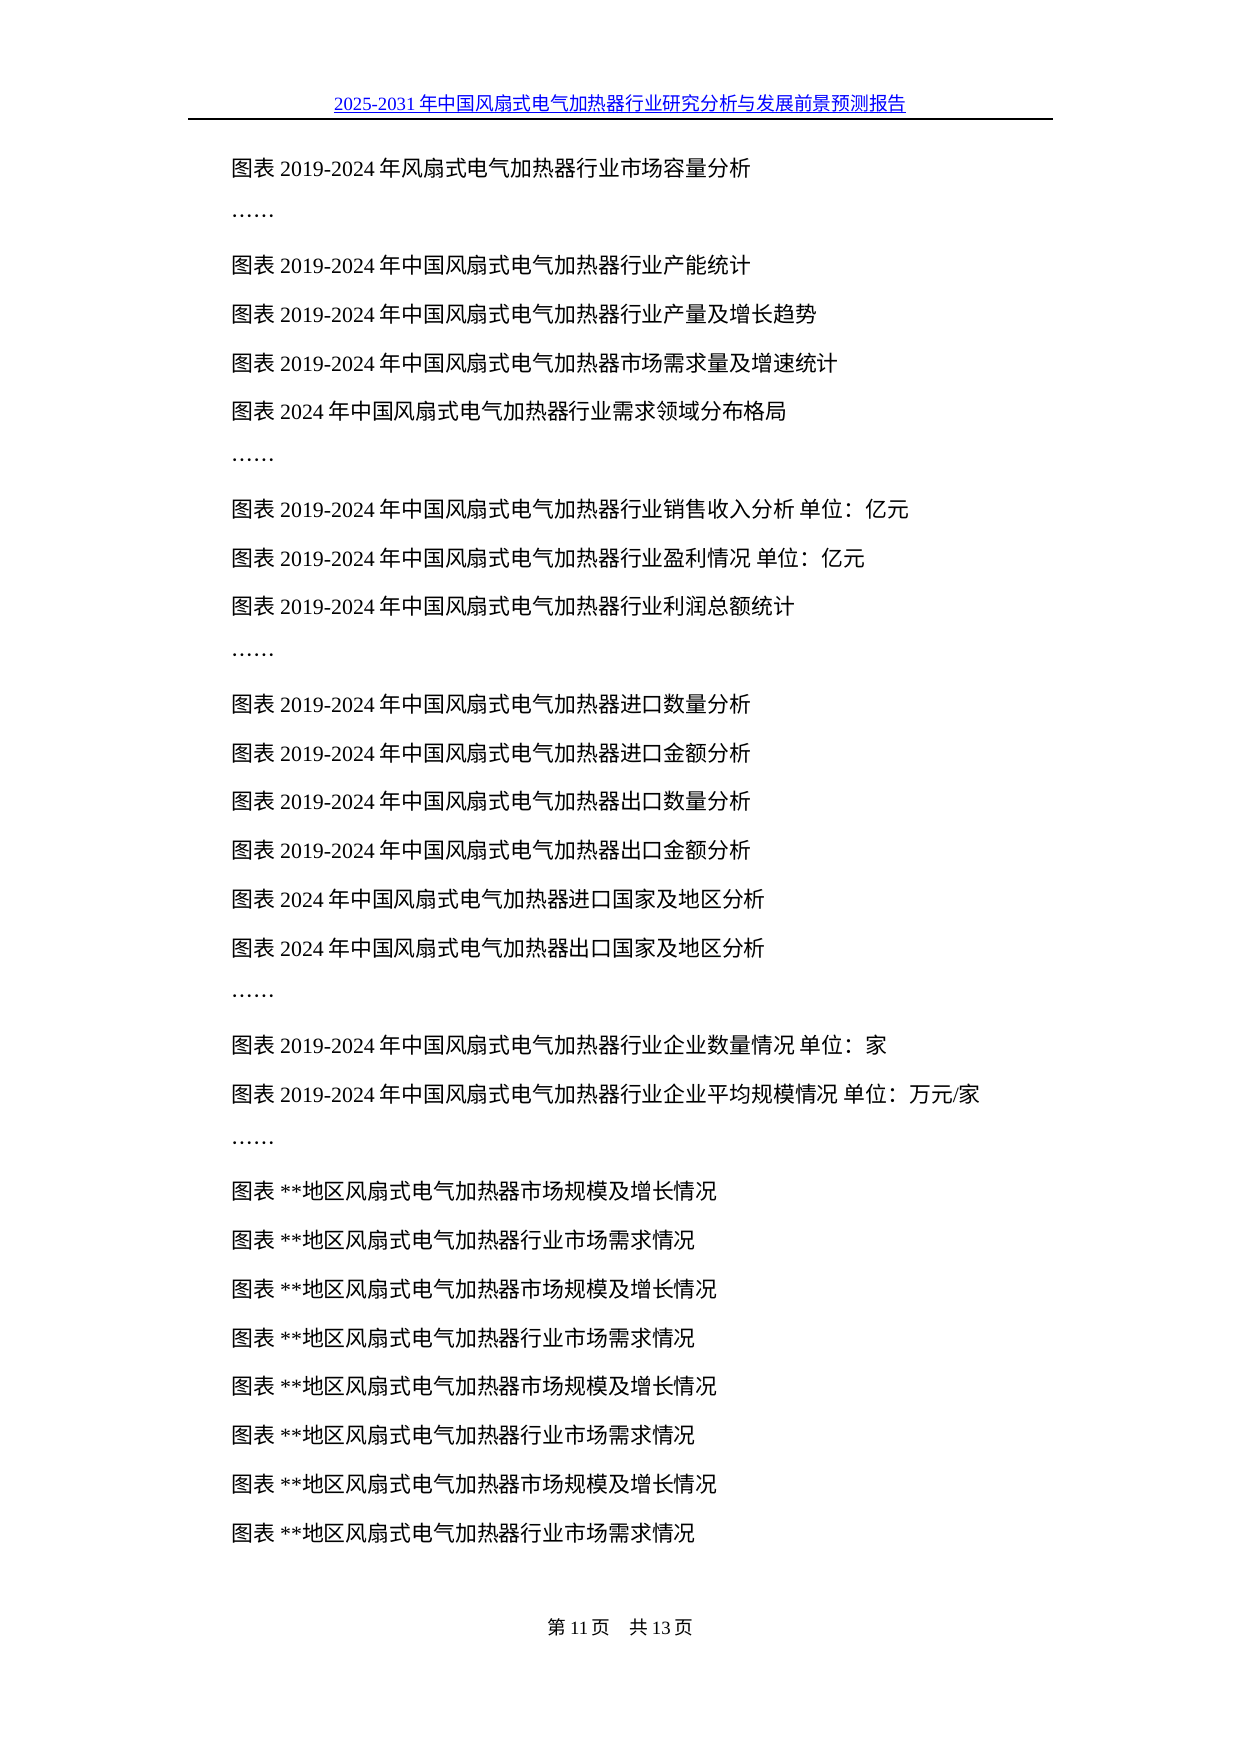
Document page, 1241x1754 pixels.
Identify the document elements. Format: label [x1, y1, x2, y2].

text [187, 150, 1053, 1548]
